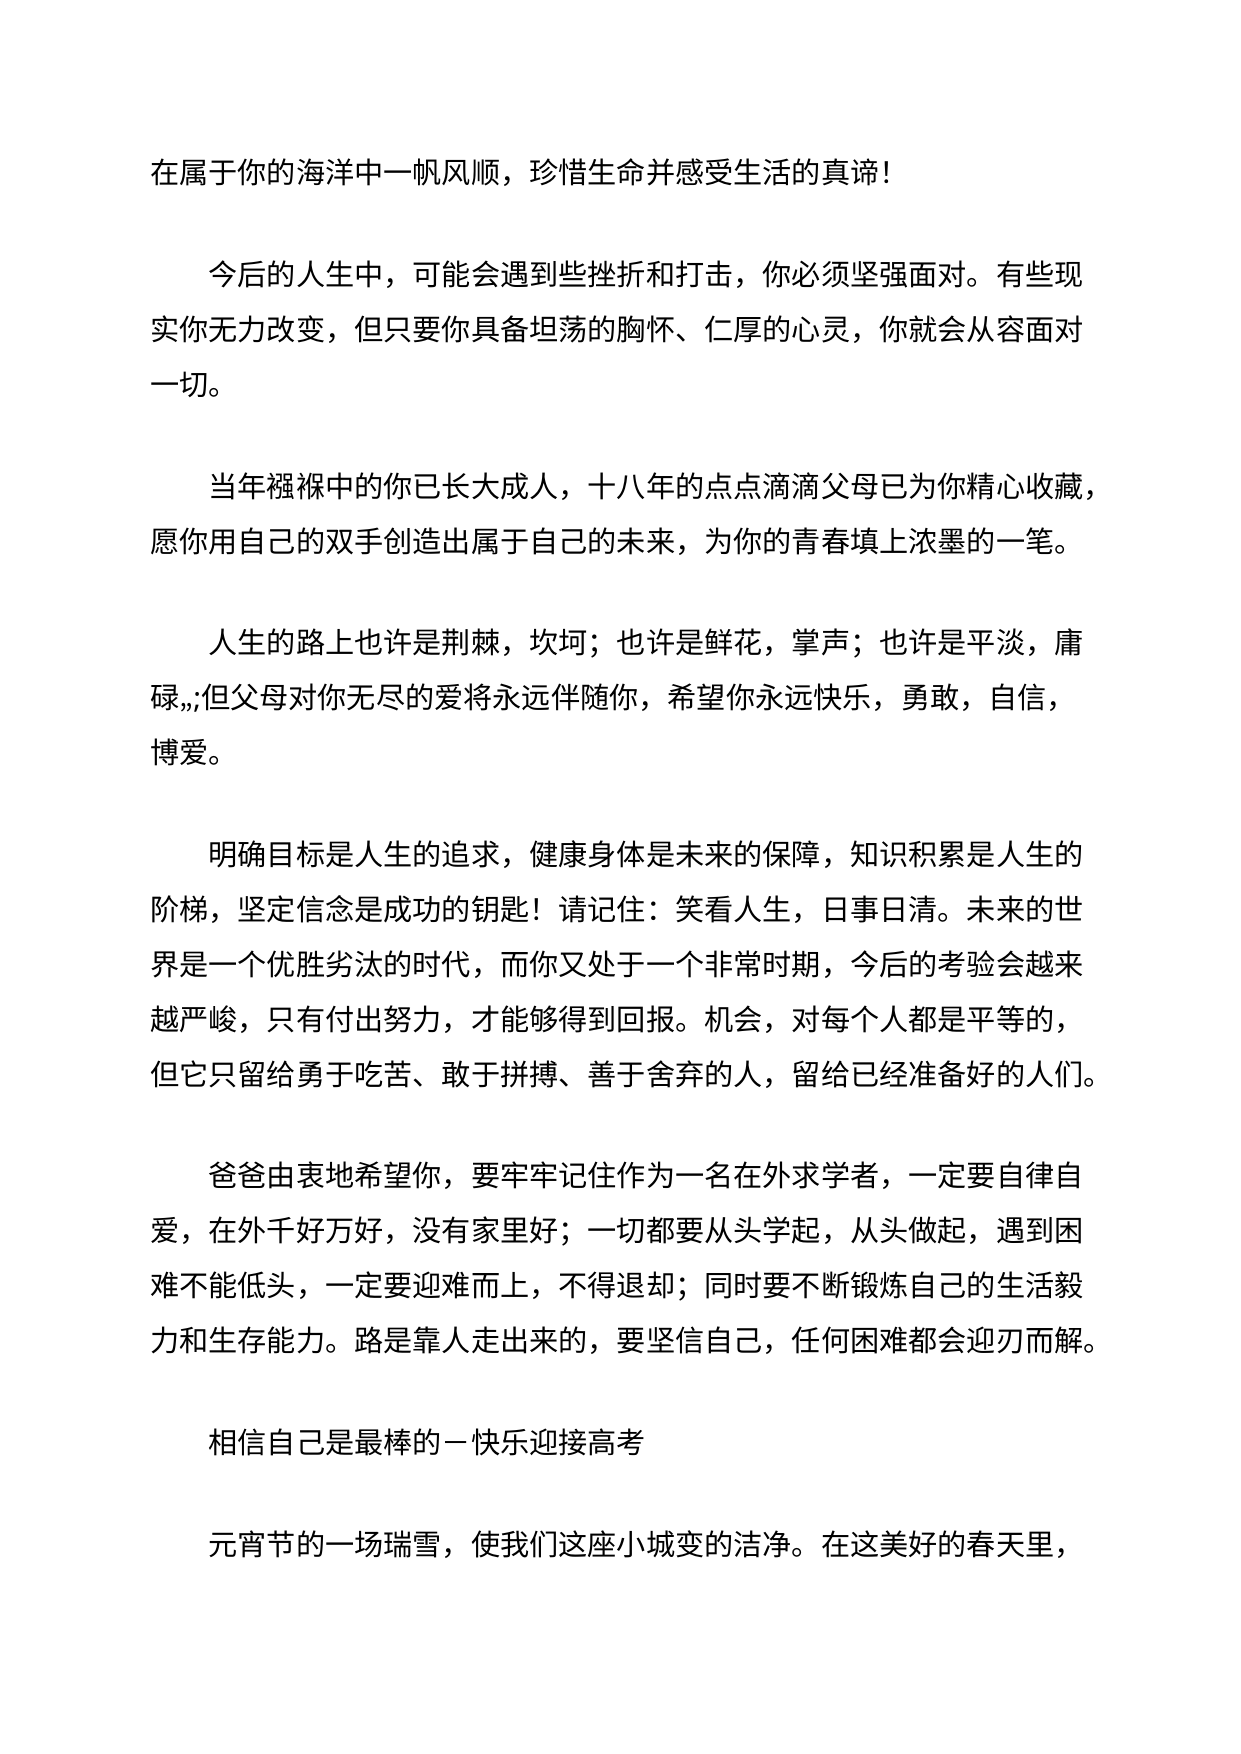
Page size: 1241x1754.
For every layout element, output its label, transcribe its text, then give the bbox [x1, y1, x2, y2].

text 明确目标是人生的追求，健康身体是未来的保障，知识积累是人生的阶梯，坚定信念是成功的钥匙！请记住：笑看人生，日事日清。未来的世界是一个优胜劣汰的时代，而你又处于一个非常时期，今后的考验会越来越严峻，只有付出努力，才能够得到回报。机会，对每个人都是平等的，但它只留给勇于吃苦、敢于拼搏、善于舍弃的人，留给已经准备好的人们。 [150, 832, 1090, 1093]
text 今后的人生中，可能会遇到些挫折和打击，你必须坚强面对。有些现实你无力改变，但只要你具备坦荡的胸怀、仁厚的心灵，你就会从容面对一切。 [150, 252, 1090, 404]
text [150, 1521, 1090, 1563]
text 当年襁褓中的你已长大成人，十八年的点点滴滴父母已为你精心收藏，愿你用自己的双手创造出属于自己的未来，为你的青春填上浓墨的一笔。 [150, 463, 1090, 561]
text 人生的路上也许是荆棘，坎坷；也许是鲜花，掌声；也许是平淡，庸碌„;但父母对你无尽的爱将永远伴随你，希望你永远快乐，勇敢，自信，博爱。 [150, 620, 1090, 772]
text 爸爸由衷地希望你，要牢牢记住作为一名在外求学者，一定要自律自爱，在外千好万好，没有家里好；一切都要从头学起，从头做起，遇到困难不能低头，一定要迎难而上，不得退却；同时要不断锻炼自己的生活毅力和生存能力。路是靠人走出来的，要坚信自己，任何困难都会迎刃而解。 [150, 1153, 1090, 1360]
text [150, 150, 1090, 192]
text 相信自己是最棒的－快乐迎接高考 [150, 1419, 1090, 1462]
